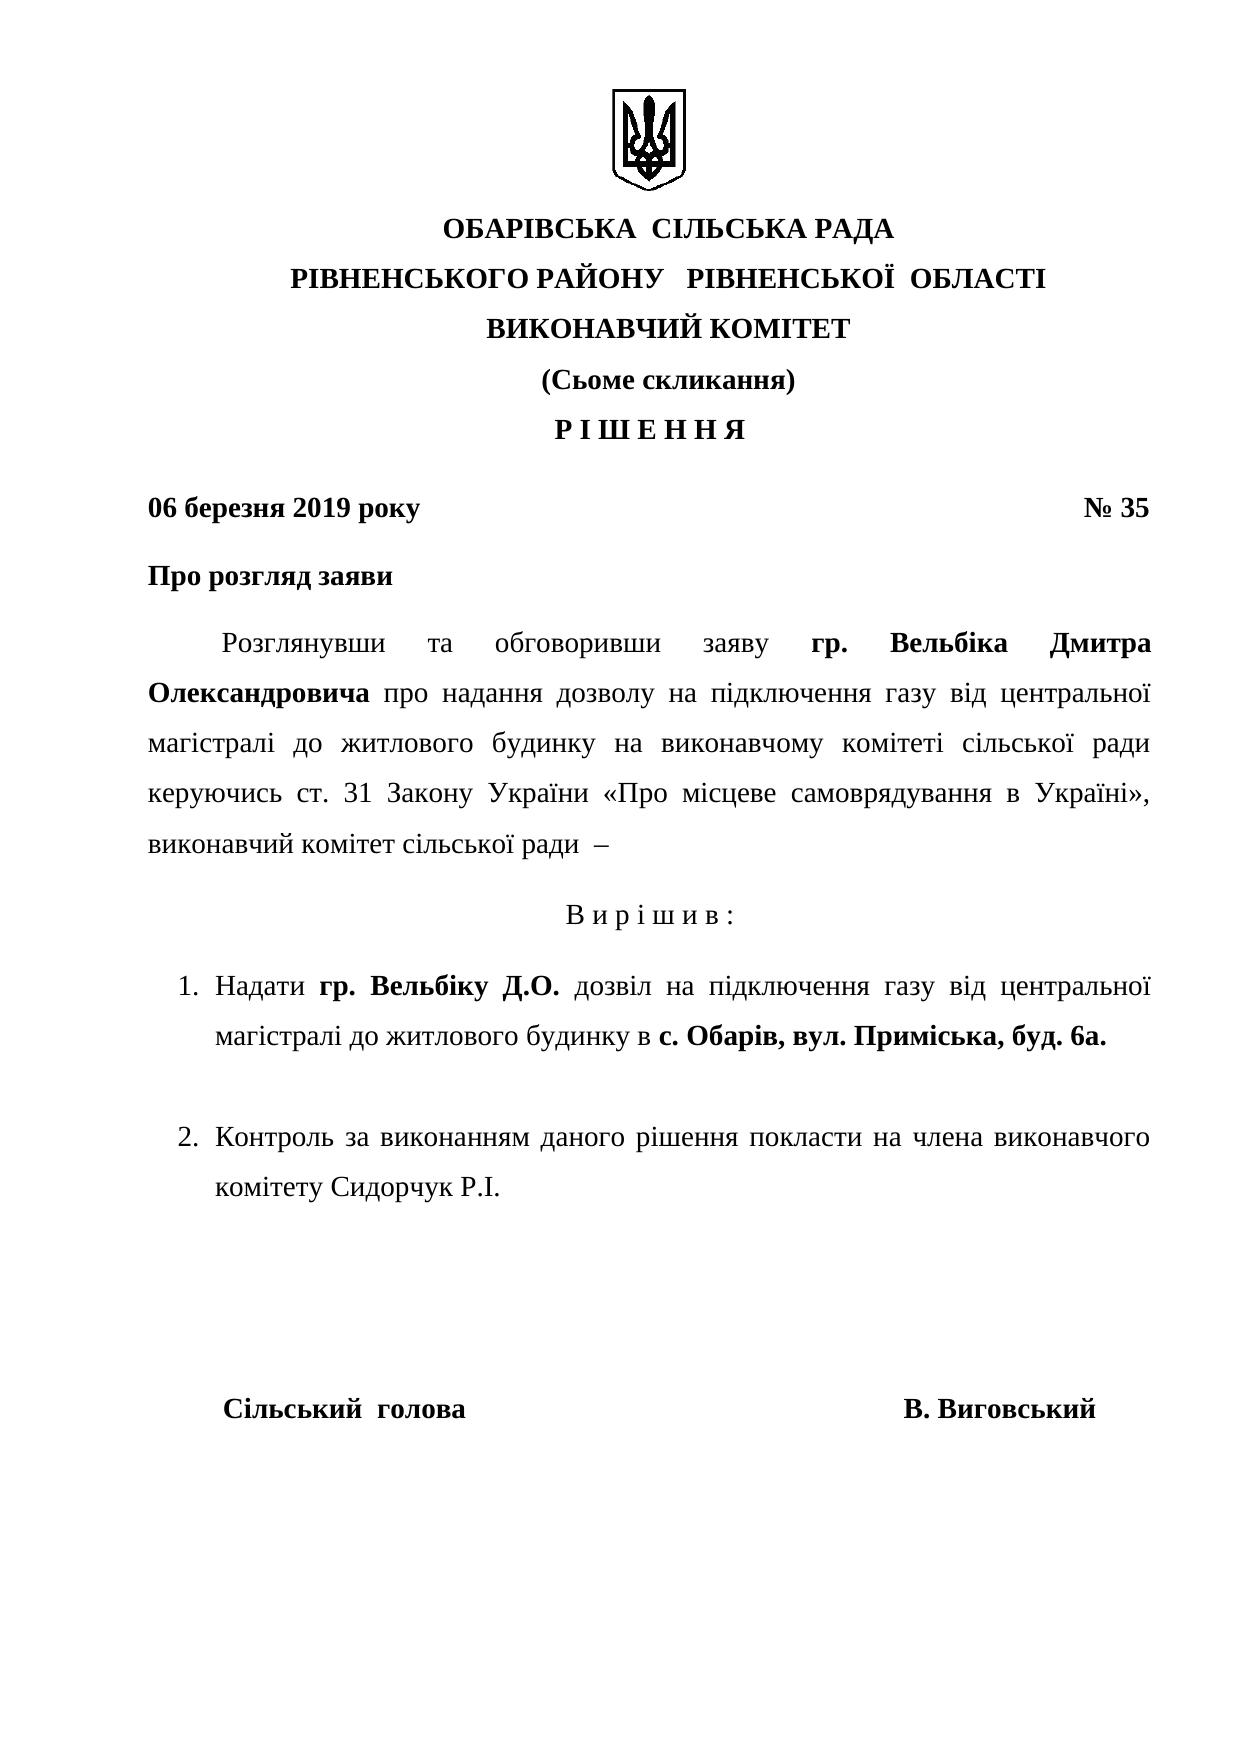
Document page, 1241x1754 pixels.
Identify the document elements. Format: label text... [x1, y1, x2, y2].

text ВИКОНАВЧИЙ КОМІТЕТ [185, 312, 1152, 345]
text Розглянувши та обговоривши заяву гр. Вельбіка Дмитра Олександровича про надання дозволу на підключення газу від центральної магістралі до житлового будинку на виконавчому комітеті сільської ради керуючись ст. 31 Закону України «Про місцеве самоврядування в Україні», виконавчий комітет сільської ради – [148, 625, 1152, 859]
text 06 березня 2019 року № 35 [148, 491, 1152, 524]
list Надати гр. Вельбіку Д.О. дозвіл на підключення газу від центральної магістралі до житлового будинку в с. Обарів, вул. Приміська, буд. 6а. [177, 968, 1152, 1052]
text В и р і ш и в : [148, 897, 1152, 931]
picture [612, 88, 688, 191]
text Р І Ш Е Н Н Я [148, 412, 1152, 446]
list Сільський голова В. Виговський [223, 1392, 1152, 1425]
text (Сьоме скликання) [185, 362, 1152, 395]
text ОБАРІВСЬКА СІЛЬСЬКА РАДА [185, 211, 1152, 244]
text Про розгляд заяви [148, 558, 1152, 591]
text РІВНЕНСЬКОГО РАЙОНУ РІВНЕНСЬКОЇ ОБЛАСТІ [185, 261, 1152, 295]
list Контроль за виконанням даного рішення покласти на члена виконавчого комітету Сидорчук Р.І. [177, 1119, 1152, 1203]
